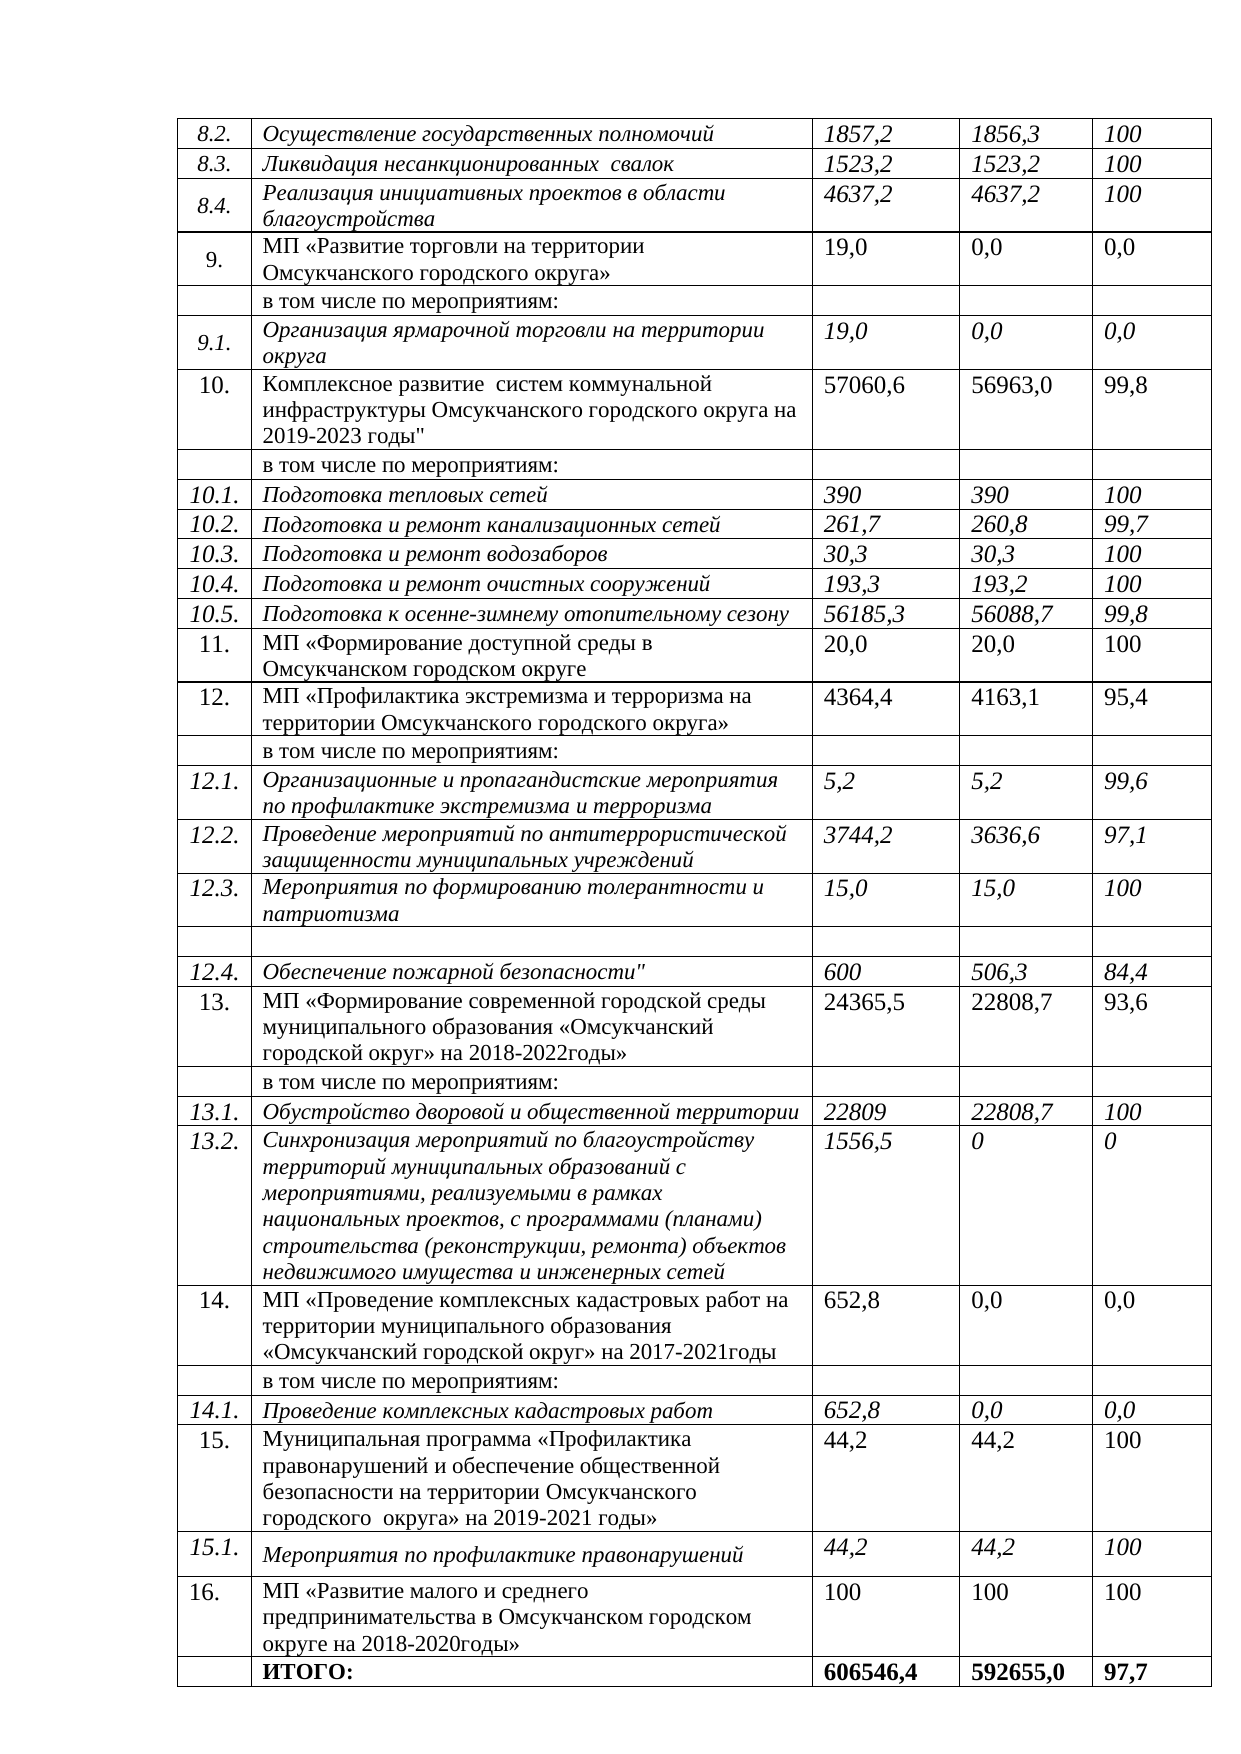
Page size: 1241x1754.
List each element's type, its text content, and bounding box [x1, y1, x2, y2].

table_cell МП «Проведение комплексных кадастровых работ на территории муниципального образования «Омсукчанский городской округ» на 2017-2021годы [252, 1286, 812, 1365]
table_cell МП «Формирование доступной среды в Омсукчанском городском округе [252, 629, 812, 681]
table_cell 100 [1093, 480, 1211, 508]
table_cell [813, 450, 959, 479]
table_cell в том числе по мероприятиям: [252, 286, 812, 315]
table_cell 4637,2 [813, 179, 959, 231]
table_cell Подготовка и ремонт канализационных сетей [252, 510, 812, 538]
table_cell 1857,2 [813, 119, 959, 148]
table_cell [960, 286, 1092, 315]
table_cell 13. [178, 987, 251, 1066]
table_cell 100 [1093, 539, 1211, 568]
table_cell 100 [1093, 874, 1211, 926]
table_cell [813, 286, 959, 315]
table_cell Организация ярмарочной торговли на территории округа [252, 316, 812, 369]
table_cell 100 [960, 1577, 1092, 1656]
table_cell [178, 1366, 251, 1394]
table_cell 100 [1093, 629, 1211, 681]
table_cell 100 [1093, 1425, 1211, 1531]
table_cell Организационные и пропагандистские мероприятия по профилактике экстремизма и терроризма [252, 766, 812, 819]
table_cell 193,3 [813, 569, 959, 598]
table_cell 10.2. [178, 510, 251, 538]
table_cell 592655,0 [960, 1657, 1092, 1686]
table_cell 1856,3 [960, 119, 1092, 148]
table_cell 99,7 [1093, 510, 1211, 538]
table_cell 0,0 [1093, 316, 1211, 369]
table_cell [1093, 927, 1211, 956]
table_cell [178, 736, 251, 765]
table_cell 44,2 [960, 1425, 1092, 1531]
table_cell 22809 [813, 1097, 959, 1125]
table_cell [960, 450, 1092, 479]
table_cell 1523,2 [813, 149, 959, 178]
table_cell 12.4. [178, 957, 251, 986]
table_cell [813, 736, 959, 765]
table_cell 15. [178, 1425, 251, 1531]
table_cell 13.1. [178, 1097, 251, 1125]
table_cell 0,0 [1093, 1286, 1211, 1365]
table_cell [178, 927, 251, 956]
table_cell в том числе по мероприятиям: [252, 1067, 812, 1096]
table_cell Мероприятия по профилактике правонарушений [252, 1532, 812, 1576]
table_cell 14. [178, 1286, 251, 1365]
table_cell [960, 736, 1092, 765]
table_cell 8.4. [178, 179, 251, 231]
table_cell 100 [1093, 1097, 1211, 1125]
table_cell [813, 927, 959, 956]
table_cell 100 [813, 1577, 959, 1656]
table_cell 506,3 [960, 957, 1092, 986]
table_cell [1093, 1067, 1211, 1096]
table_cell 0,0 [960, 1286, 1092, 1365]
table_cell 4637,2 [960, 179, 1092, 231]
table_cell 22808,7 [960, 1097, 1092, 1125]
table_cell 8.3. [178, 149, 251, 178]
table_cell 1556,5 [813, 1126, 959, 1284]
table_cell Подготовка и ремонт очистных сооружений [252, 569, 812, 598]
table_cell ИТОГО: [252, 1657, 812, 1686]
table_cell [178, 286, 251, 315]
table_cell 0,0 [960, 233, 1092, 285]
table_cell 100 [1093, 1532, 1211, 1576]
table_cell 5,2 [813, 766, 959, 819]
table_cell 4163,1 [960, 683, 1092, 735]
table_cell [960, 1366, 1092, 1394]
table_cell 3636,6 [960, 820, 1092, 872]
table_cell в том числе по мероприятиям: [252, 450, 812, 479]
table_cell в том числе по мероприятиям: [252, 736, 812, 765]
table_cell [178, 1657, 251, 1686]
table_cell 10.1. [178, 480, 251, 508]
table_cell 56963,0 [960, 370, 1092, 449]
table_cell 10.4. [178, 569, 251, 598]
table_cell 24365,5 [813, 987, 959, 1066]
table_cell 57060,6 [813, 370, 959, 449]
table_cell 56088,7 [960, 599, 1092, 628]
table_cell Проведение комплексных кадастровых работ [252, 1396, 812, 1424]
table_cell 390 [813, 480, 959, 508]
table_cell МП «Формирование современной городской среды муниципального образования «Омсукчанский городской округ» на 2018-2022годы» [252, 987, 812, 1066]
table_cell 16. [178, 1577, 251, 1656]
table_cell Подготовка и ремонт водозаборов [252, 539, 812, 568]
table_cell 9. [178, 233, 251, 285]
table_cell 99,8 [1093, 370, 1211, 449]
table_cell [1093, 1366, 1211, 1394]
table_cell Проведение мероприятий по антитеррористической защищенности муниципальных учреждений [252, 820, 812, 872]
table_cell 97,7 [1093, 1657, 1211, 1686]
table_cell 5,2 [960, 766, 1092, 819]
table_cell 99,8 [1093, 599, 1211, 628]
table_cell 0,0 [1093, 233, 1211, 285]
table_cell 15.1. [178, 1532, 251, 1576]
table_cell 390 [960, 480, 1092, 508]
table_cell 97,1 [1093, 820, 1211, 872]
table_cell 30,3 [960, 539, 1092, 568]
table_cell 15,0 [960, 874, 1092, 926]
table_cell Комплексное развитие систем коммунальной инфраструктуры Омсукчанского городского округа на 2019-2023 годы" [252, 370, 812, 449]
table_cell Подготовка тепловых сетей [252, 480, 812, 508]
table_cell 84,4 [1093, 957, 1211, 986]
table_cell [1093, 736, 1211, 765]
table_cell 44,2 [960, 1532, 1092, 1576]
table_cell Обустройство дворовой и общественной территории [252, 1097, 812, 1125]
table_cell 4364,4 [813, 683, 959, 735]
table_cell 12.2. [178, 820, 251, 872]
table_cell 15,0 [813, 874, 959, 926]
table_cell 13.2. [178, 1126, 251, 1284]
table_cell [178, 450, 251, 479]
table_cell МП «Развитие торговли на территории Омсукчанского городского округа» [252, 233, 812, 285]
table_cell 100 [1093, 119, 1211, 148]
table_cell Мероприятия по формированию толерантности и патриотизма [252, 874, 812, 926]
table_cell 100 [1093, 179, 1211, 231]
table_cell 8.2. [178, 119, 251, 148]
table_cell [1093, 286, 1211, 315]
table_cell 260,8 [960, 510, 1092, 538]
table_cell 14.1. [178, 1396, 251, 1424]
table_cell Синхронизация мероприятий по благоустройству территорий муниципальных образований с мероприятиями, реализуемыми в рамках национальных проектов, с программами (планами) строительства (реконструкции, ремонта) объектов недвижимого имущества и инженерных сетей [252, 1126, 812, 1284]
table_cell 10. [178, 370, 251, 449]
table_cell 30,3 [813, 539, 959, 568]
table_cell 20,0 [960, 629, 1092, 681]
table_cell 0,0 [960, 316, 1092, 369]
table_cell 652,8 [813, 1286, 959, 1365]
table_cell 19,0 [813, 316, 959, 369]
table_cell 22808,7 [960, 987, 1092, 1066]
table_cell 0 [1093, 1126, 1211, 1284]
table_cell Муниципальная программа «Профилактика правонарушений и обеспечение общественной безопасности на территории Омсукчанского городского округа» на 2019-2021 годы» [252, 1425, 812, 1531]
table_cell МП «Развитие малого и среднего предпринимательства в Омсукчанском городском округе на 2018-2020годы» [252, 1577, 812, 1656]
table_cell [960, 1067, 1092, 1096]
table_cell 12.1. [178, 766, 251, 819]
table_cell 95,4 [1093, 683, 1211, 735]
table_cell [252, 927, 812, 956]
table_cell 44,2 [813, 1425, 959, 1531]
table_cell 0,0 [960, 1396, 1092, 1424]
table_cell 20,0 [813, 629, 959, 681]
table_cell МП «Профилактика экстремизма и терроризма на территории Омсукчанского городского округа» [252, 683, 812, 735]
table_cell Реализация инициативных проектов в области благоустройства [252, 179, 812, 231]
table_cell Осуществление государственных полномочий [252, 119, 812, 148]
table_cell 56185,3 [813, 599, 959, 628]
table_cell 606546,4 [813, 1657, 959, 1686]
table_cell [813, 1366, 959, 1394]
table_cell 1523,2 [960, 149, 1092, 178]
table_cell 100 [1093, 149, 1211, 178]
table_cell 652,8 [813, 1396, 959, 1424]
table_cell 10.5. [178, 599, 251, 628]
table_cell 0,0 [1093, 1396, 1211, 1424]
table_cell в том числе по мероприятиям: [252, 1366, 812, 1394]
table_cell 100 [1093, 1577, 1211, 1656]
table_cell 12. [178, 683, 251, 735]
table_cell 100 [1093, 569, 1211, 598]
table_cell Подготовка к осенне-зимнему отопительному сезону [252, 599, 812, 628]
table_cell 0 [960, 1126, 1092, 1284]
table_cell Ликвидация несанкционированных свалок [252, 149, 812, 178]
table_cell Обеспечение пожарной безопасности" [252, 957, 812, 986]
table_cell 99,6 [1093, 766, 1211, 819]
table_cell 600 [813, 957, 959, 986]
table_cell 9.1. [178, 316, 251, 369]
table_cell [178, 1067, 251, 1096]
table_cell [1093, 450, 1211, 479]
table_cell 44,2 [813, 1532, 959, 1576]
table_cell 12.3. [178, 874, 251, 926]
table_cell 261,7 [813, 510, 959, 538]
table_cell 193,2 [960, 569, 1092, 598]
table_cell [813, 1067, 959, 1096]
table_cell 11. [178, 629, 251, 681]
table_cell 93,6 [1093, 987, 1211, 1066]
table_cell 10.3. [178, 539, 251, 568]
table_cell 3744,2 [813, 820, 959, 872]
table_cell [960, 927, 1092, 956]
table_cell 19,0 [813, 233, 959, 285]
